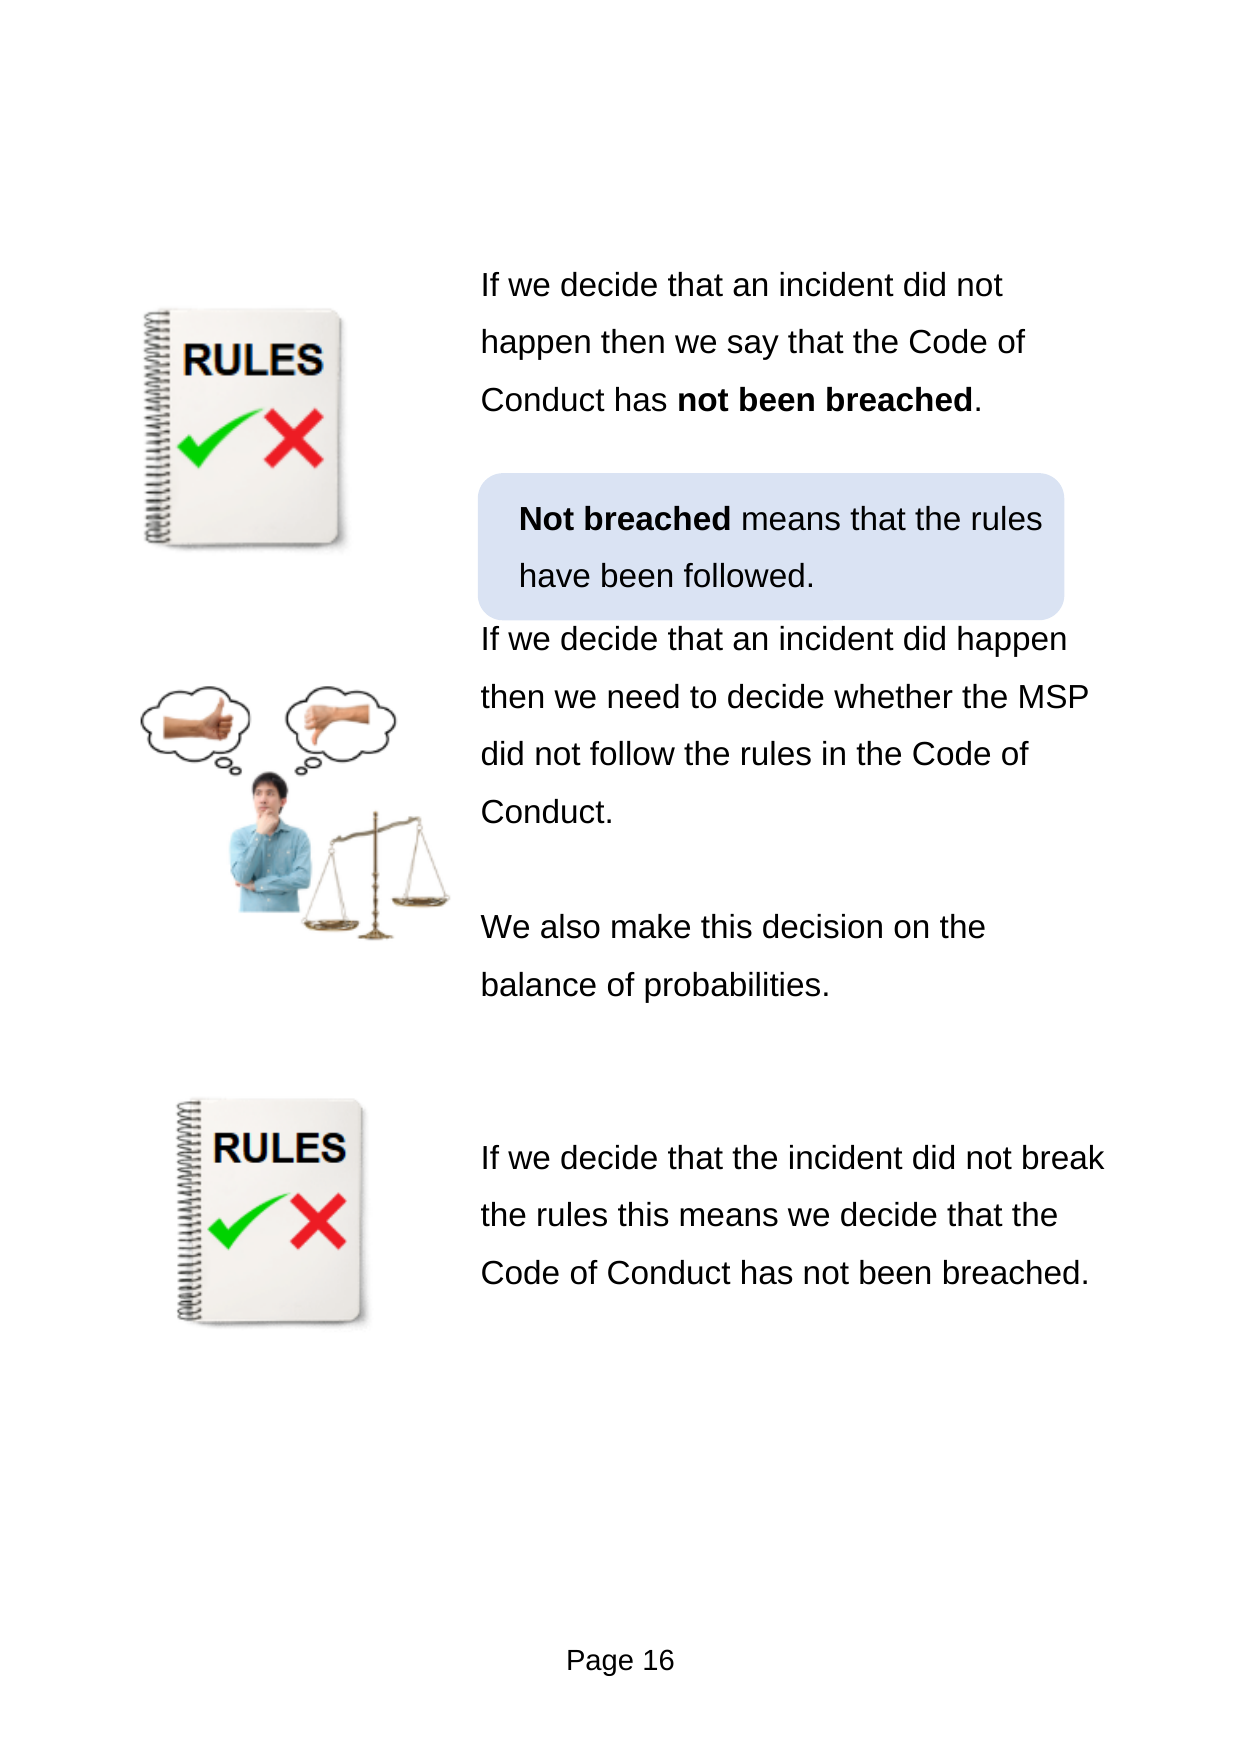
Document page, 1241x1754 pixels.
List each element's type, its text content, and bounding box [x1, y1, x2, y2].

table_cell If we decide that an incident did happen then we need to decide whether the MSP did not follow the rules in the Code of Conduct. [469, 619, 1122, 907]
picture [159, 1083, 402, 1337]
table_cell [118, 619, 469, 1080]
table_cell [118, 150, 469, 619]
picture [125, 295, 387, 561]
table_cell We also make this decision on the balance of probabilities. [469, 907, 1122, 1080]
table_cell [118, 1080, 469, 1426]
table_cell If we decide that the incident did not break the rules this means we decide that the Code of Conduct has not been breached. [469, 1080, 1122, 1426]
table_cell If we decide that an incident did not happen then we say that the Code of Conduct has not been breached. [469, 150, 1122, 619]
picture [125, 677, 468, 950]
